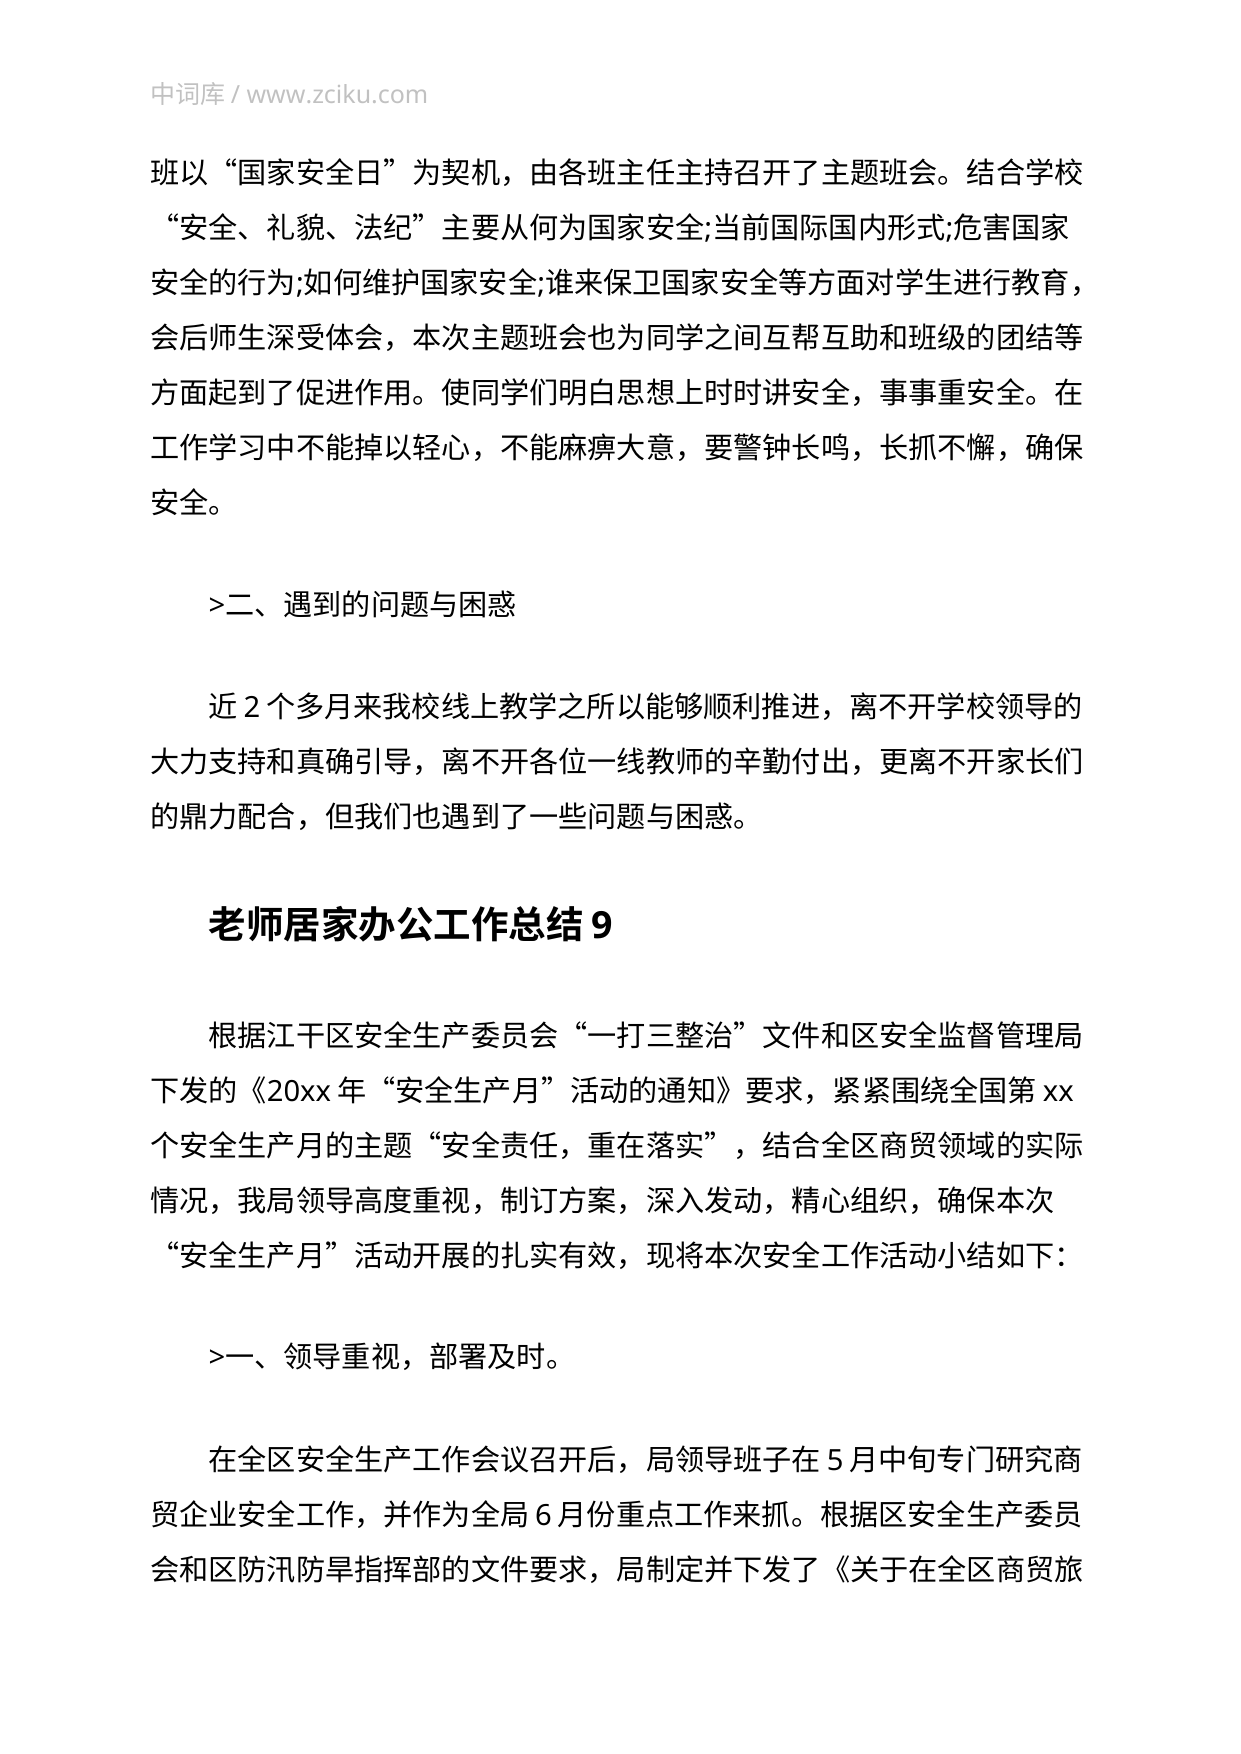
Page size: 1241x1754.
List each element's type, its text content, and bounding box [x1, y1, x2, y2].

text >一、领导重视，部署及时。 [150, 1334, 1090, 1376]
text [150, 150, 1090, 522]
text 根据江干区安全生产委员会“一打三整治”文件和区安全监督管理局下发的《20xx年“安全生产月”活动的通知》要求，紧紧围绕全国第xx个安全生产月的主题“安全责任，重在落实”，结合全区商贸领域的实际情况，我局领导高度重视，制订方案，深入发动，精心组织，确保本次“安全生产月”活动开展的扎实有效，现将本次安全工作活动小结如下： [150, 1013, 1090, 1274]
text >二、遇到的问题与困惑 [150, 581, 1090, 624]
text 老师居家办公工作总结9 [150, 895, 1090, 949]
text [150, 1436, 1090, 1588]
text 近2个多月来我校线上教学之所以能够顺利推进，离不开学校领导的大力支持和真确引导，离不开各位一线教师的辛勤付出，更离不开家长们的鼎力配合，但我们也遇到了一些问题与困惑。 [150, 683, 1090, 836]
